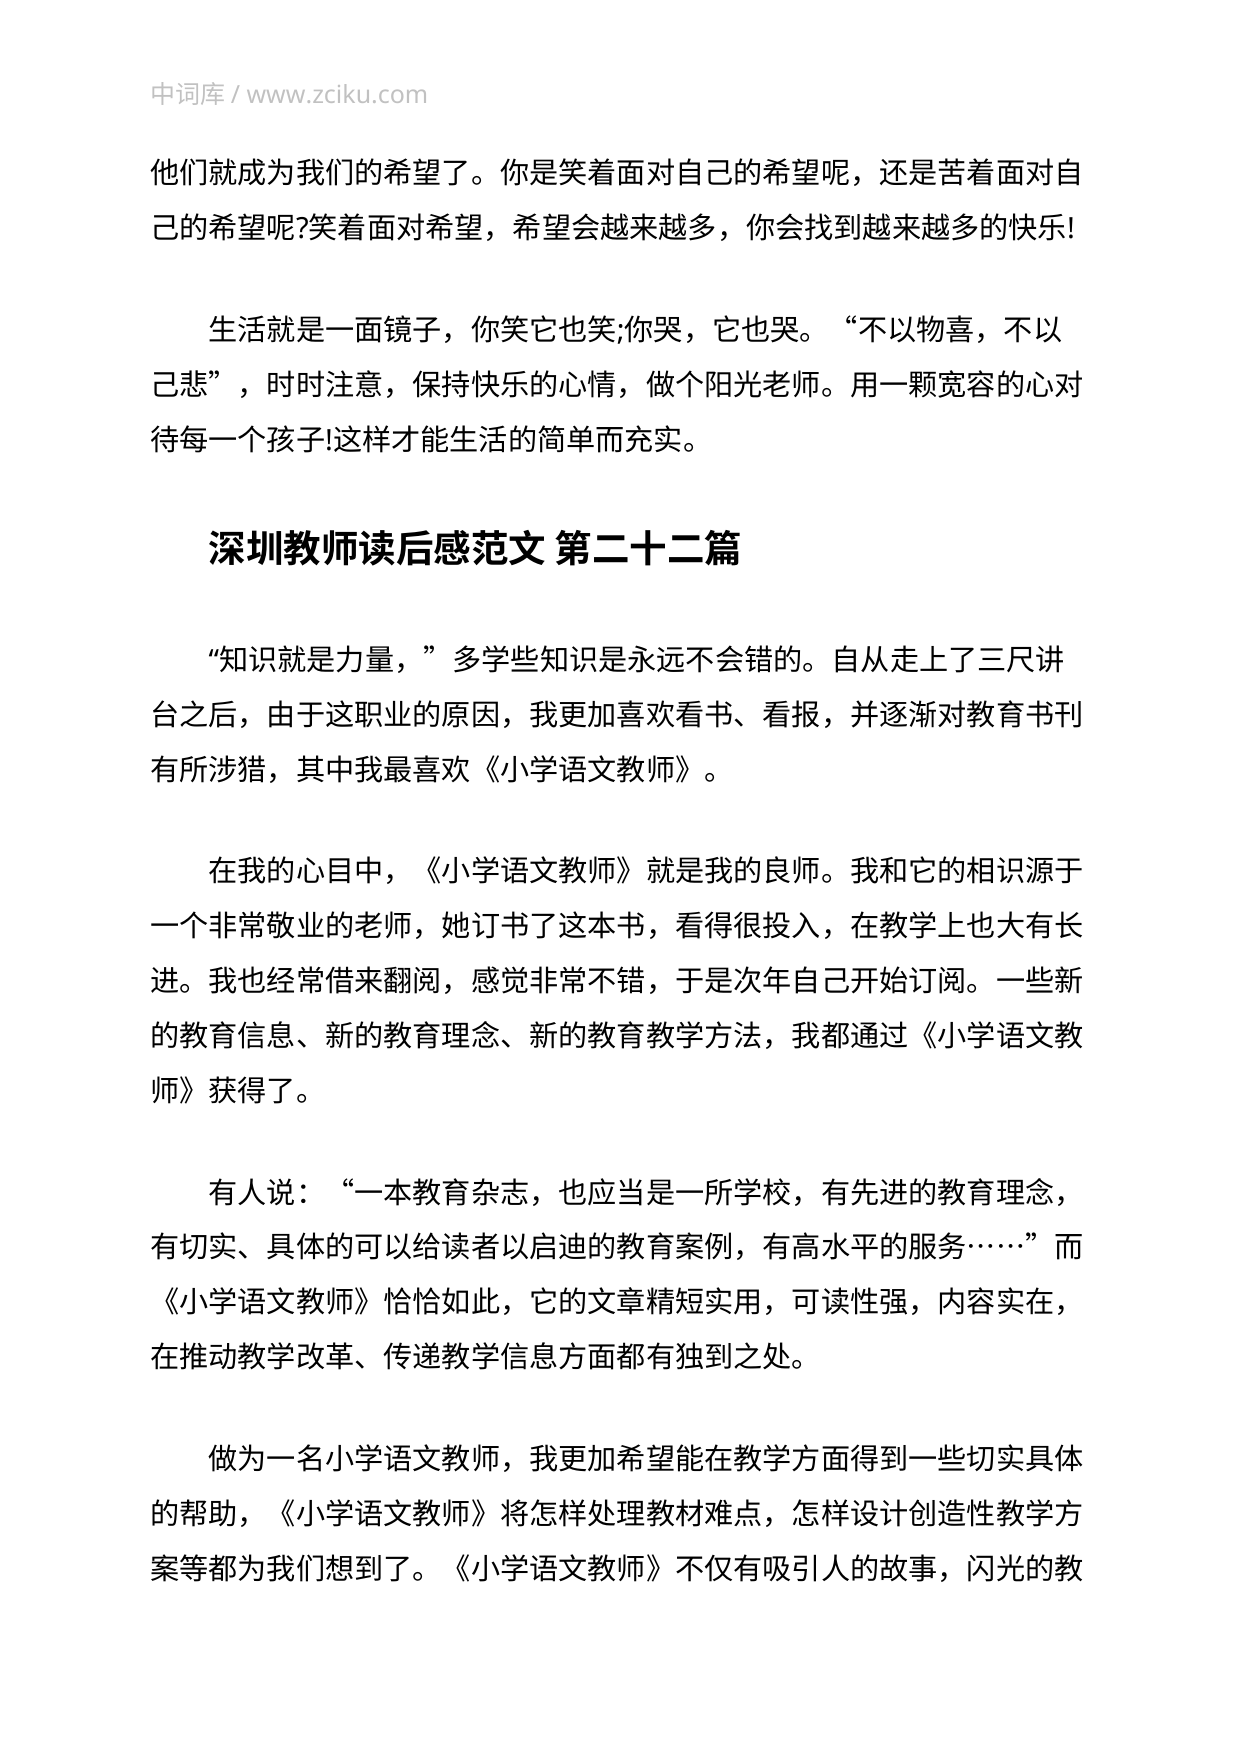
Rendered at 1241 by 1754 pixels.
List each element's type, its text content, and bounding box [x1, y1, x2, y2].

text 生活就是一面镜子，你笑它也笑;你哭，它也哭。“不以物喜，不以己悲”，时时注意，保持快乐的心情，做个阳光老师。用一颗宽容的心对待每一个孩子!这样才能生活的简单而充实。 [150, 307, 1090, 459]
text “知识就是力量，”多学些知识是永远不会错的。自从走上了三尺讲台之后，由于这职业的原因，我更加喜欢看书、看报，并逐渐对教育书刊有所涉猎，其中我最喜欢《小学语文教师》。 [150, 636, 1090, 788]
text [150, 150, 1090, 247]
text 在我的心目中，《小学语文教师》就是我的良师。我和它的相识源于一个非常敬业的老师，她订书了这本书，看得很投入，在教学上也大有长进。我也经常借来翻阅，感觉非常不错，于是次年自己开始订阅。一些新的教育信息、新的教育理念、新的教育教学方法，我都通过《小学语文教师》获得了。 [150, 848, 1090, 1110]
text 深圳教师读后感范文 第二十二篇 [150, 519, 1090, 573]
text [150, 1436, 1090, 1588]
text 有人说：“一本教育杂志，也应当是一所学校，有先进的教育理念，有切实、具体的可以给读者以启迪的教育案例，有高水平的服务……”而《小学语文教师》恰恰如此，它的文章精短实用，可读性强，内容实在，在推动教学改革、传递教学信息方面都有独到之处。 [150, 1169, 1090, 1376]
